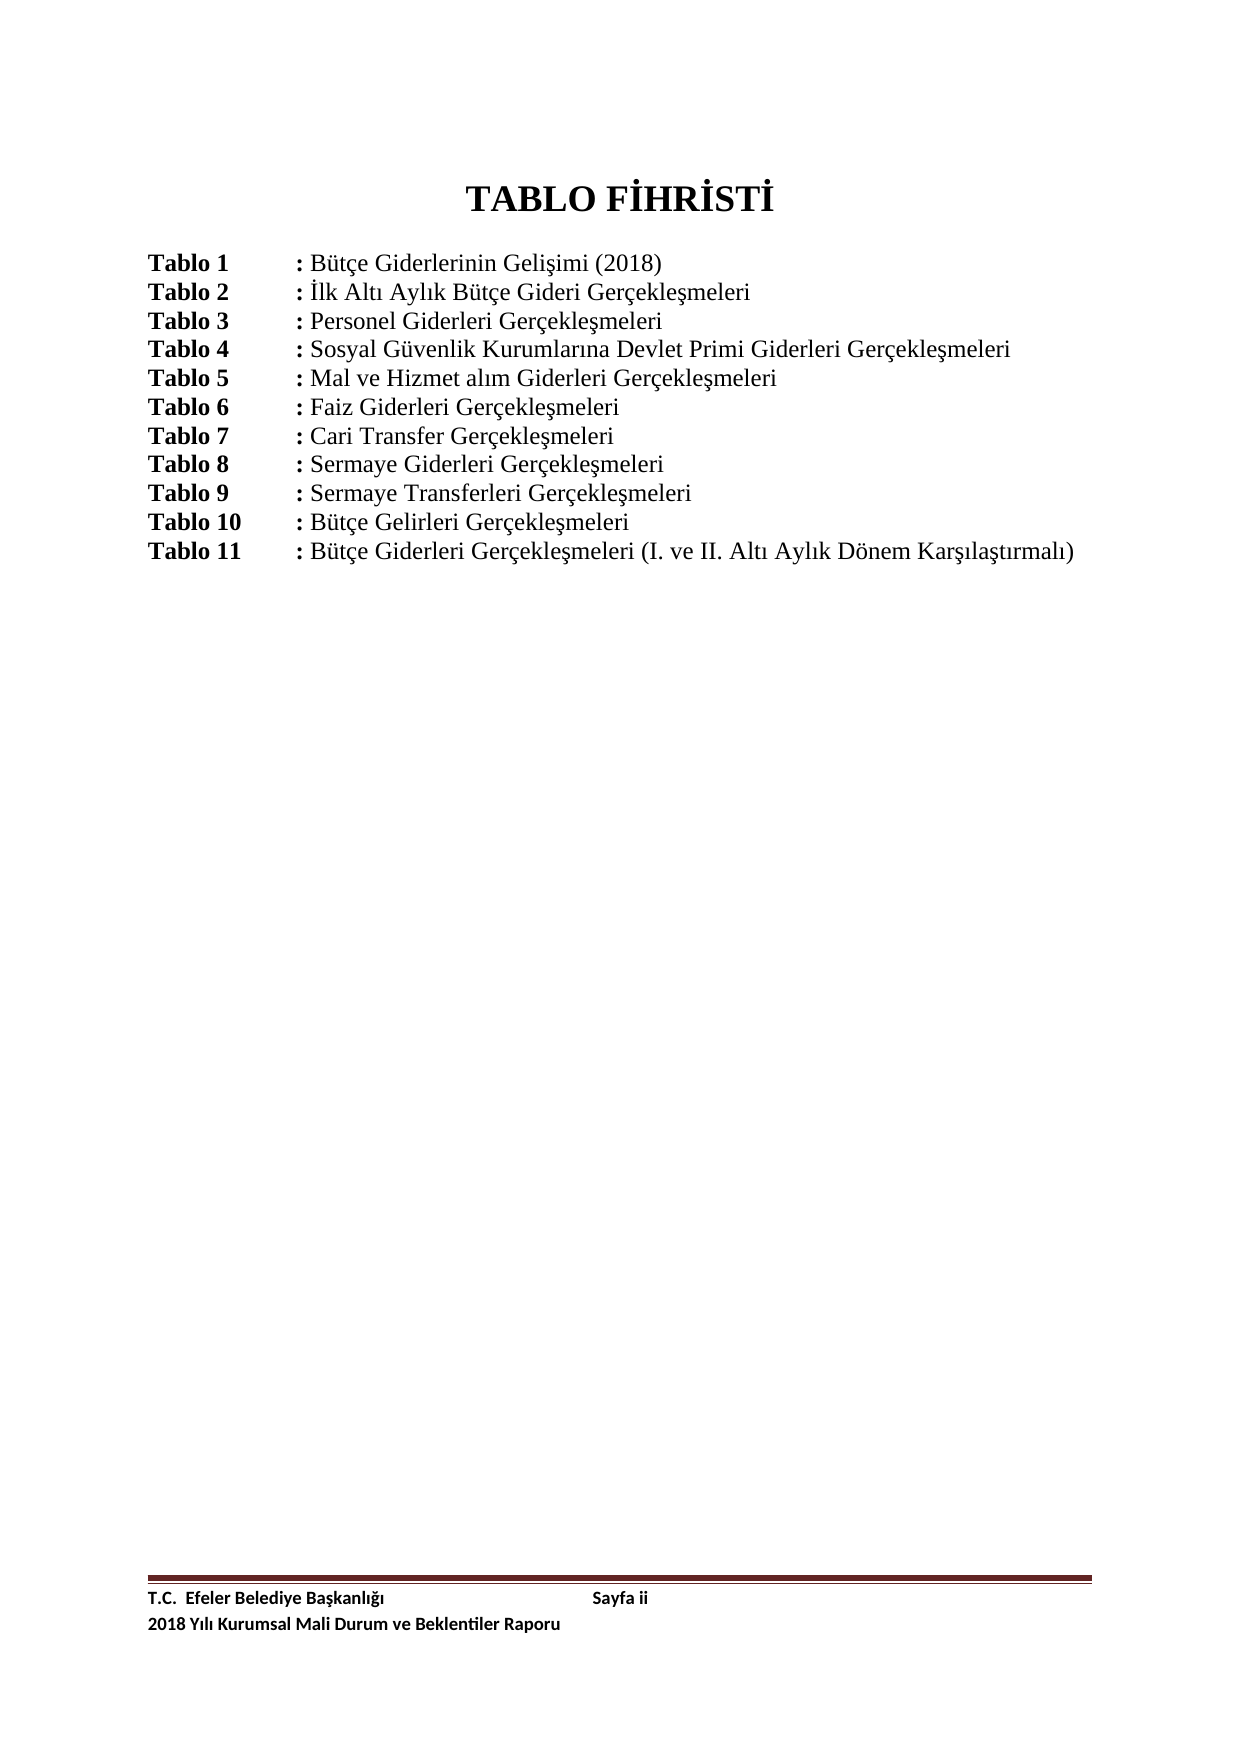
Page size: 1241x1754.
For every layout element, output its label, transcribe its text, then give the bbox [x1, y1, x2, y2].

text Tablo 4 : Sosyal Güvenlik Kurumlarına Devlet Primi Giderleri Gerçekleşmeleri [148, 334, 1092, 363]
text Tablo 6 : Faiz Giderleri Gerçekleşmeleri [148, 392, 1092, 421]
text TABLO FİHRİSTİ [148, 176, 1092, 219]
text Tablo 1 : Bütçe Giderlerinin Gelişimi (2018) [148, 248, 1092, 277]
text Tablo 8 : Sermaye Giderleri Gerçekleşmeleri [148, 449, 1092, 478]
text Tablo 3 : Personel Giderleri Gerçekleşmeleri [148, 306, 1092, 334]
text Tablo 2 : İlk Altı Aylık Bütçe Gideri Gerçekleşmeleri [148, 277, 1092, 306]
text Tablo 10 : Bütçe Gelirleri Gerçekleşmeleri [148, 507, 1092, 536]
text Tablo 9 : Sermaye Transferleri Gerçekleşmeleri [148, 478, 1092, 507]
text Tablo 7 : Cari Transfer Gerçekleşmeleri [148, 421, 1092, 449]
text Tablo 5 : Mal ve Hizmet alım Giderleri Gerçekleşmeleri [148, 363, 1092, 392]
text Tablo 11 : Bütçe Giderleri Gerçekleşmeleri (I. ve II. Altı Aylık Dönem Karşılaştırmalı) [148, 536, 1092, 564]
